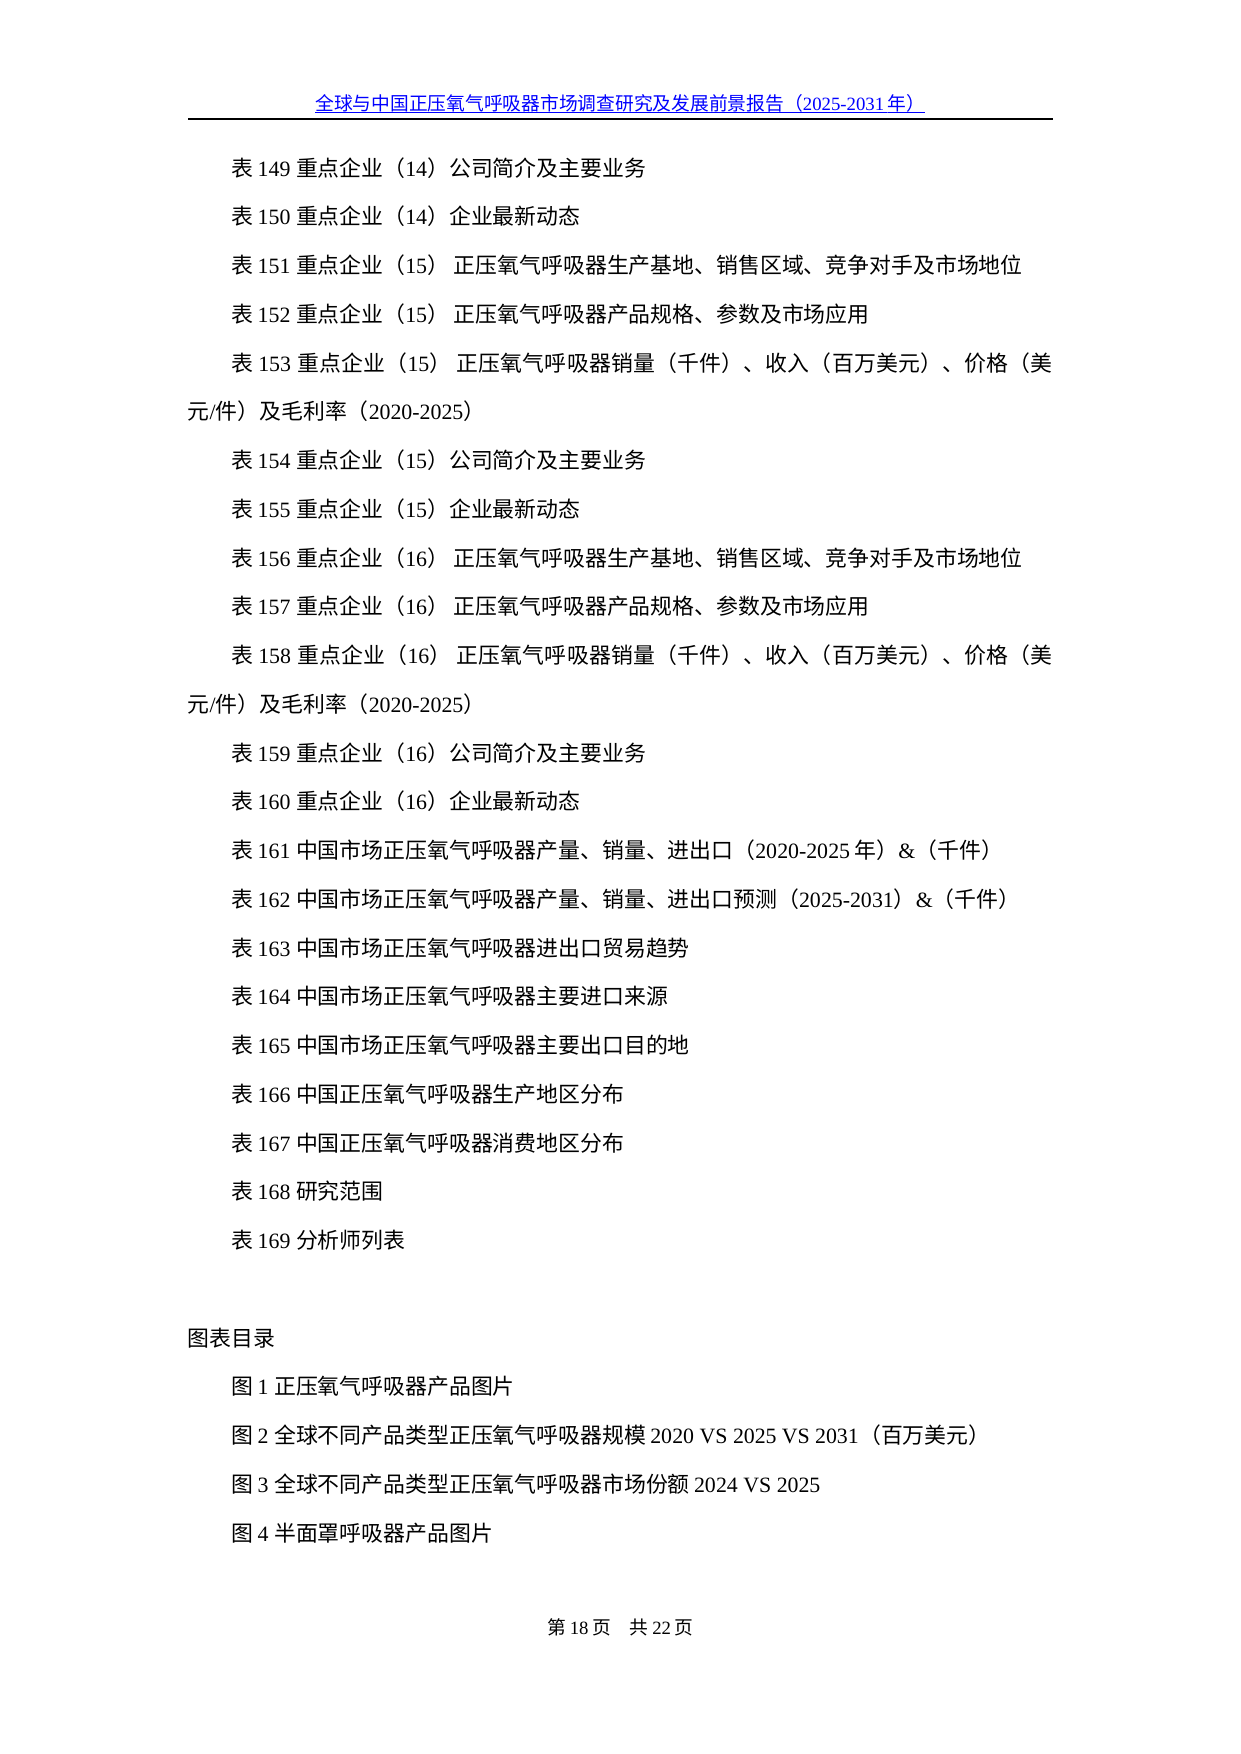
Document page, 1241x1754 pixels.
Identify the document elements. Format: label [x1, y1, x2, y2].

text [187, 150, 1053, 1548]
